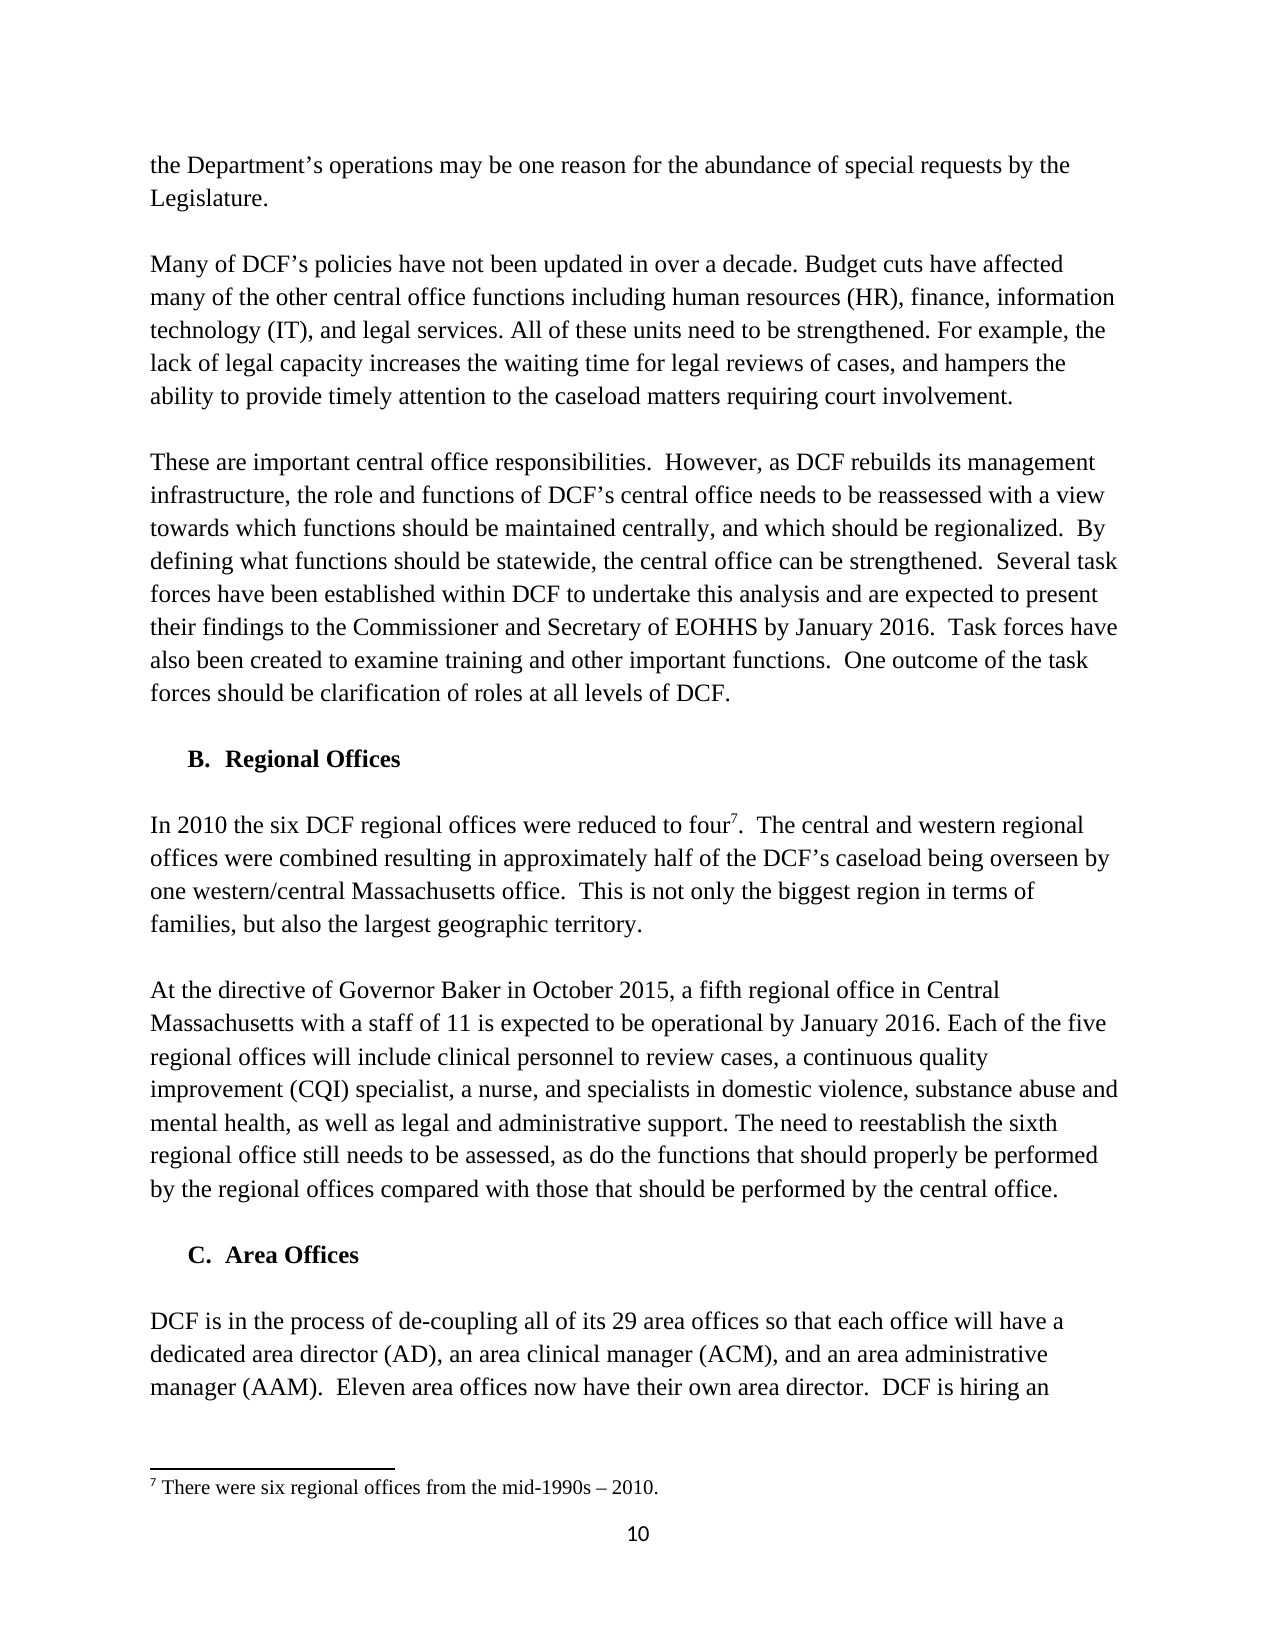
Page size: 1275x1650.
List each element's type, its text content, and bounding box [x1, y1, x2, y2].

list Area Offices [187, 1240, 1125, 1268]
list Regional Offices [187, 744, 1125, 773]
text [150, 150, 1125, 212]
text At the directive of Governor Baker in October 2015, a fifth regional office in Central Massachusetts with a staff of 11 is expected to be operational by January 2016. Each of the five regional offices will include clinical personnel to review cases, a continuous quality improvement (CQI) specialist, a nurse, and specialists in domestic violence, substance abuse and mental health, as well as legal and administrative support. The need to reestablish the sixth regional office still needs to be assessed, as do the functions that should properly be performed by the regional offices compared with those that should be performed by the central office. [150, 976, 1125, 1202]
text In 2010 the six DCF regional offices were reduced to four. The central and western regional offices were combined resulting in approximately half of the DCF’s caseload being overseen by one western/central Massachusetts office. This is not only the biggest region in terms of families, but also the largest geographic territory. [150, 810, 1125, 938]
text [150, 1306, 1125, 1401]
text These are important central office responsibilities. However, as DCF rebuilds its management infrastructure, the role and functions of DCF’s central office needs to be reassessed with a view towards which functions should be maintained centrally, and which should be regionalized. By defining what functions should be statewide, the central office can be strengthened. Several task forces have been established within DCF to undertake this analysis and are expected to present their findings to the Commissioner and Secretary of EOHHS by January 2016. Task forces have also been created to examine training and other important functions. One outcome of the task forces should be clarification of roles at all levels of DCF. [150, 447, 1125, 707]
text Many of DCF’s policies have not been updated in over a decade. Budget cuts have affected many of the other central office functions including human resources (HR), finance, information technology (IT), and legal services. All of these units need to be strengthened. For example, the lack of legal capacity increases the waiting time for legal reviews of cases, and hampers the ability to provide timely attention to the caseload matters requiring court involvement. [150, 249, 1125, 410]
